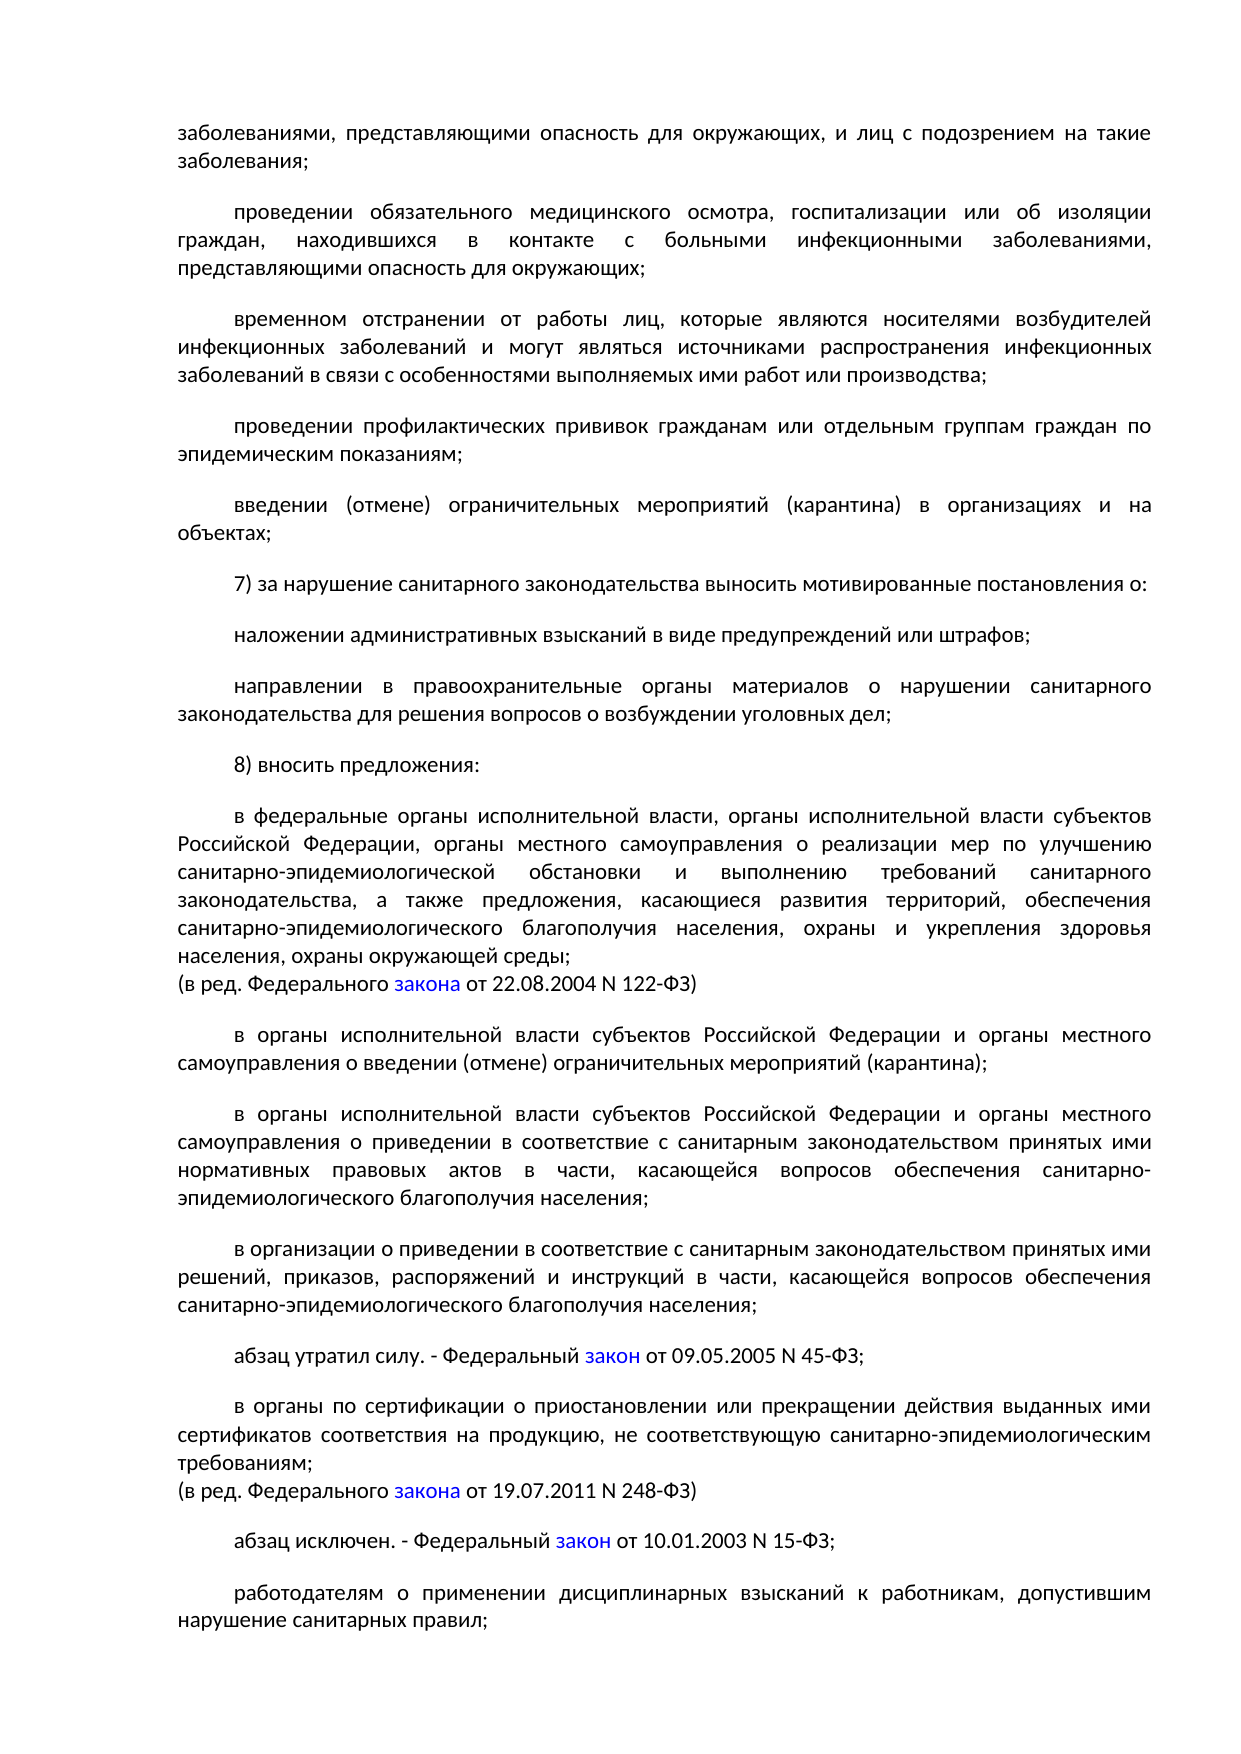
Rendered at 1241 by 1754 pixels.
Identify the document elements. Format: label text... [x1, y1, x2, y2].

text в органы исполнительной власти субъектов Российской Федерации и органы местного самоуправления о приведении в соответствие с санитарным законодательством принятых ими нормативных правовых актов в части, касающейся вопросов обеспечения санитарно-эпидемиологического благополучия населения; [177, 1099, 1152, 1211]
text 8) вносить предложения: [177, 750, 1152, 778]
text (в ред. Федерального закона от 22.08.2004 N 122-ФЗ) [177, 969, 1152, 997]
text 7) за нарушение санитарного законодательства выносить мотивированные постановления о: [177, 569, 1152, 597]
text в органы исполнительной власти субъектов Российской Федерации и органы местного самоуправления о введении (отмене) ограничительных мероприятий (карантина); [177, 1020, 1152, 1076]
text работодателям о применении дисциплинарных взысканий к работникам, допустившим нарушение санитарных правил; [177, 1578, 1152, 1634]
text в федеральные органы исполнительной власти, органы исполнительной власти субъектов Российской Федерации, органы местного самоуправления о реализации мер по улучшению санитарно-эпидемиологической обстановки и выполнению требований санитарного законодательства, а также предложения, касающиеся развития территорий, обеспечения санитарно-эпидемиологического благополучия населения, охраны и укрепления здоровья населения, охраны окружающей среды; [177, 801, 1152, 969]
text абзац исключен. - Федеральный закон от 10.01.2003 N 15-ФЗ; [177, 1527, 1152, 1555]
text временном отстранении от работы лиц, которые являются носителями возбудителей инфекционных заболеваний и могут являться источниками распространения инфекционных заболеваний в связи с особенностями выполняемых ими работ или производства; [177, 304, 1152, 388]
text проведении обязательного медицинского осмотра, госпитализации или об изоляции граждан, находившихся в контакте с больными инфекционными заболеваниями, представляющими опасность для окружающих; [177, 197, 1152, 281]
text (в ред. Федерального закона от 19.07.2011 N 248-ФЗ) [177, 1476, 1152, 1504]
text в органы по сертификации о приостановлении или прекращении действия выданных ими сертификатов соответствия на продукцию, не соответствующую санитарно-эпидемиологическим требованиям; [177, 1392, 1152, 1476]
text наложении административных взысканий в виде предупреждений или штрафов; [177, 620, 1152, 648]
text абзац утратил силу. - Федеральный закон от 09.05.2005 N 45-ФЗ; [177, 1341, 1152, 1369]
text направлении в правоохранительные органы материалов о нарушении санитарного законодательства для решения вопросов о возбуждении уголовных дел; [177, 671, 1152, 727]
text введении (отмене) ограничительных мероприятий (карантина) в организациях и на объектах; [177, 490, 1152, 546]
text в организации о приведении в соответствие с санитарным законодательством принятых ими решений, приказов, распоряжений и инструкций в части, касающейся вопросов обеспечения санитарно-эпидемиологического благополучия населения; [177, 1234, 1152, 1318]
text проведении профилактических прививок гражданам или отдельным группам граждан по эпидемическим показаниям; [177, 411, 1152, 467]
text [177, 118, 1152, 174]
